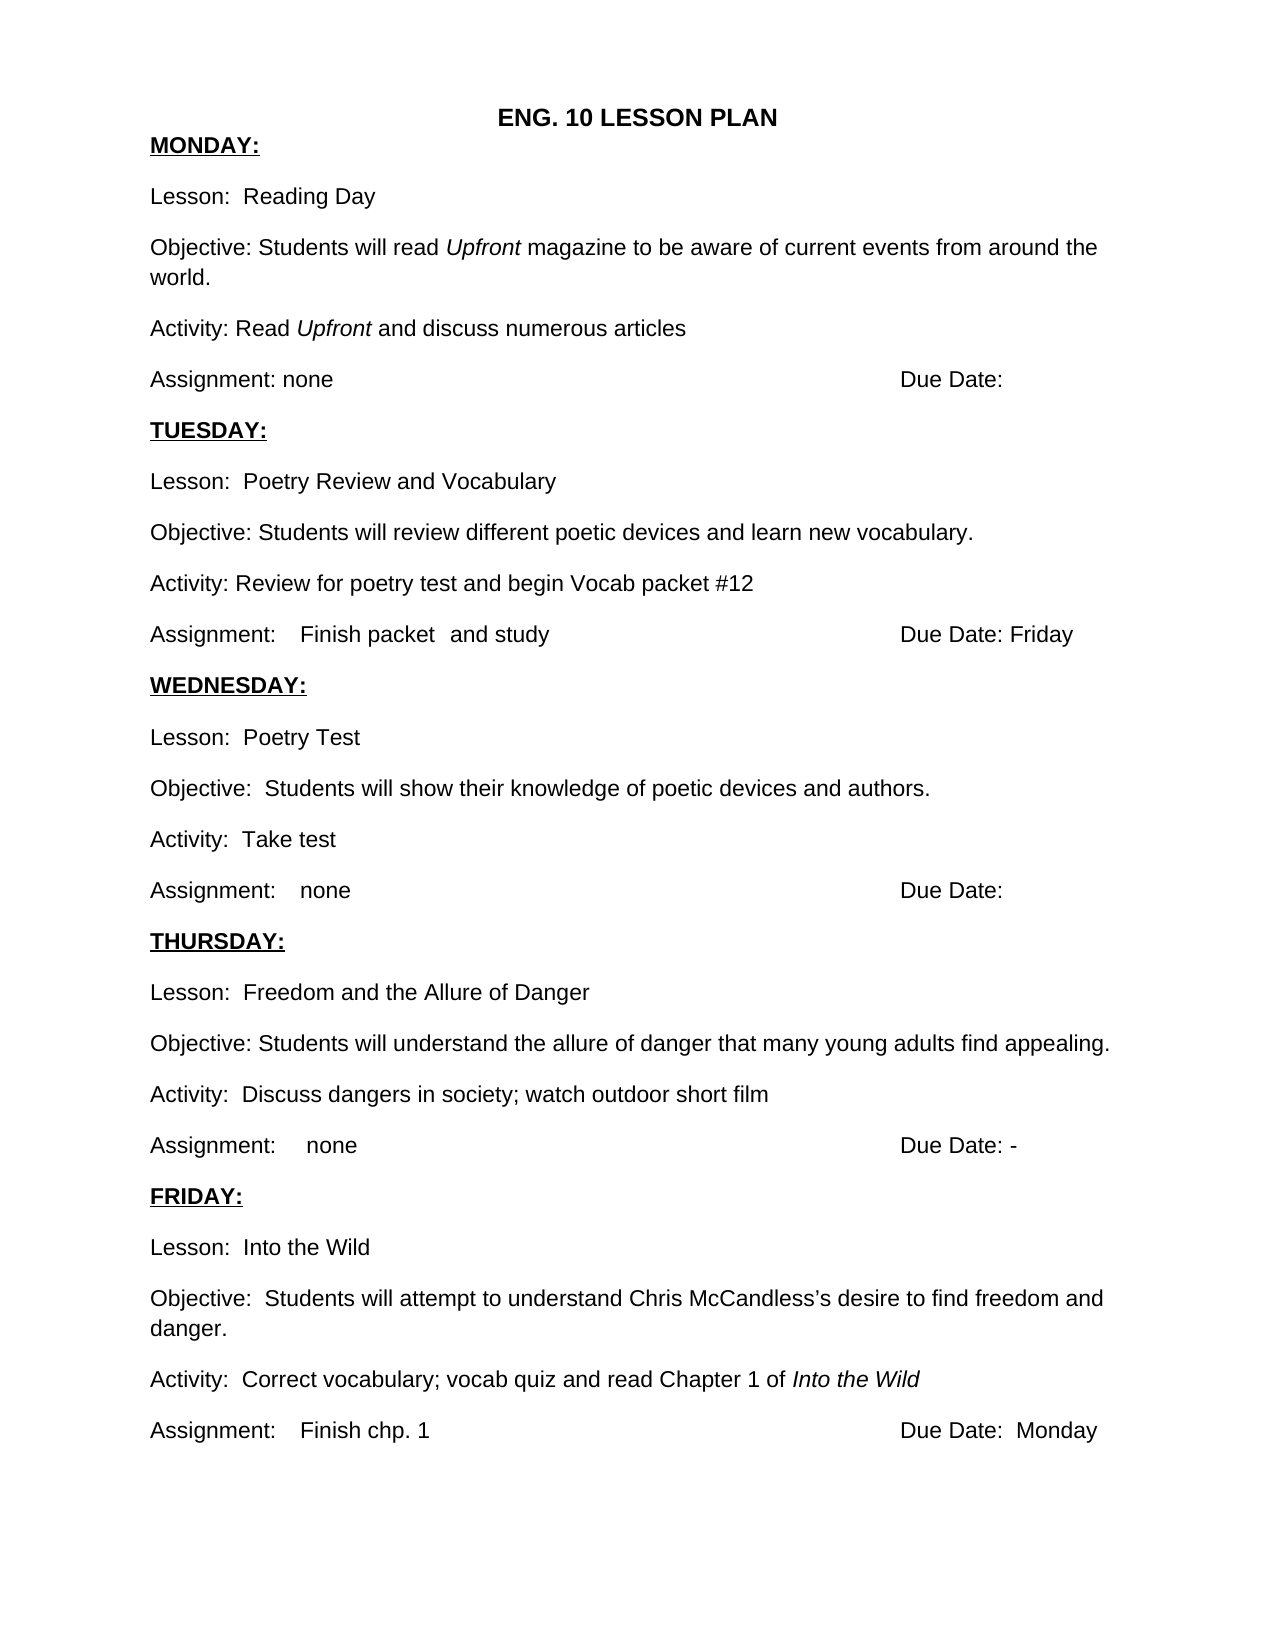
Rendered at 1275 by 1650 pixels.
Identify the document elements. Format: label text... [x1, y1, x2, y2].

text Activity: Discuss dangers in society; watch outdoor short film [150, 1081, 1125, 1107]
text WEDNESDAY: [150, 672, 1125, 699]
text Activity: Correct vocabulary; vocab quiz and read Chapter 1 of Into the Wild [150, 1366, 1125, 1393]
text TUESDAY: [150, 417, 1125, 444]
text Assignment: none Due Date: - [150, 1132, 1125, 1158]
text Lesson: Freedom and the Allure of Danger [150, 979, 1125, 1005]
text FRIDAY: [150, 1183, 1125, 1209]
text Lesson: Into the Wild [150, 1234, 1125, 1260]
text Objective: Students will read Upfront magazine to be aware of current events from around the world. [150, 234, 1125, 291]
text MONDAY: [150, 132, 1125, 158]
text Activity: Review for poetry test and begin Vocab packet #12 [150, 570, 1125, 597]
text ENG. 10 LESSON PLAN [150, 103, 1125, 132]
text Lesson: Reading Day [150, 183, 1125, 209]
text Activity: Take test [150, 826, 1125, 852]
text Objective: Students will review different poetic devices and learn new vocabulary. [150, 519, 1153, 546]
text Assignment: Finish packet and study Due Date: Friday [150, 621, 1125, 648]
text Objective: Students will understand the allure of danger that many young adults find appealing. [150, 1030, 1125, 1056]
text Lesson: Poetry Test [150, 723, 1125, 750]
text Objective: Students will attempt to understand Chris McCandless’s desire to find freedom and danger. [150, 1285, 1125, 1342]
text Objective: Students will show their knowledge of poetic devices and authors. [150, 774, 1125, 801]
text Activity: Read Upfront and discuss numerous articles [150, 315, 1125, 342]
text Assignment: none Due Date: [150, 366, 1125, 393]
text Lesson: Poetry Review and Vocabulary [150, 468, 1125, 495]
text THURSDAY: [150, 928, 1125, 954]
text Assignment: Finish chp. 1 Due Date: Monday [150, 1417, 1125, 1444]
text Assignment: none Due Date: [150, 877, 1125, 903]
